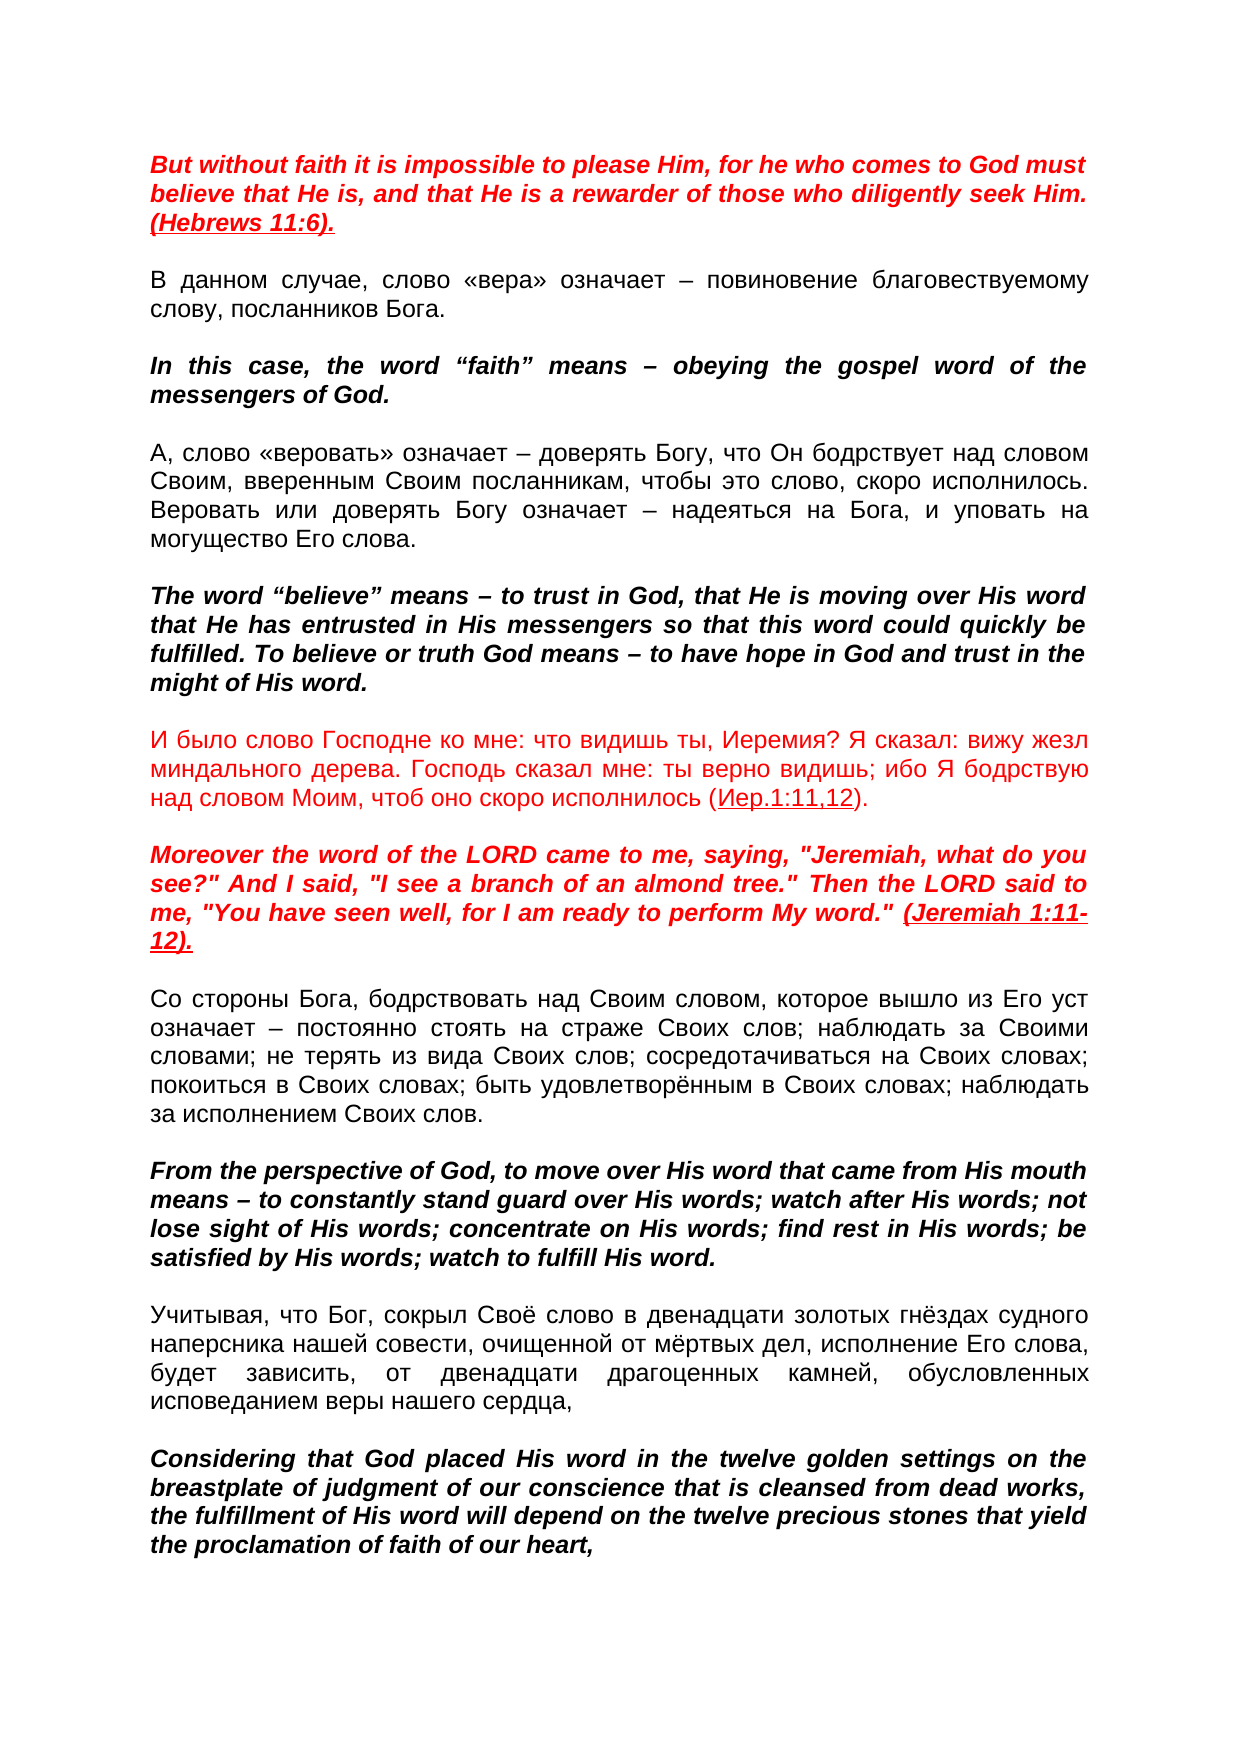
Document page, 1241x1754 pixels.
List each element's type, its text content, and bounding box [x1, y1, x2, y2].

text But without faith it is impossible to please Him, for he who comes to God must believe that He is, and that He is a rewarder of those who diligently seek Him. (Hebrews 11:6). [150, 150, 1090, 236]
text In this case, the word “faith” means – obeying the gospel word of the messengers of God. [150, 351, 1090, 409]
text Moreover the word of the LORD came to me, saying, "Jeremiah, what do you see?" And I said, "I see a branch of an almond tree." Then the LORD said to me, "You have seen well, for I am ready to perform My word." (Jeremiah 1:11-12). [150, 840, 1090, 955]
text И было слово Господне ко мне: что видишь ты, Иеремия? Я сказал: вижу жезл миндального дерева. Господь сказал мне: ты верно видишь; ибо Я бодрствую над словом Моим, чтоб оно скоро исполнилось (Иер.1:11,12). [150, 725, 1090, 811]
text Considering that God placed His word in the twelve golden settings on the breastplate of judgment of our conscience that is cleansed from dead works, the fulfillment of His word will depend on the twelve precious stones that yield the proclamation of faith of our heart, [150, 1444, 1090, 1559]
text Со стороны Бога, бодрствовать над Своим словом, которое вышло из Его уст означает – постоянно стоять на страже Своих слов; наблюдать за Своими словами; не терять из вида Своих слов; сосредотачиваться на Своих словах; покоиться в Своих словах; быть удовлетворённым в Своих словах; наблюдать за исполнением Своих слов. [150, 984, 1090, 1127]
text А, слово «веровать» означает – доверять Богу, что Он бодрствует над словом Своим, вверенным Своим посланникам, чтобы это слово, скоро исполнилось. Веровать или доверять Богу означает – надеяться на Бога, и уповать на могущество Его слова. [150, 437, 1090, 552]
text From the perspective of God, to move over His word that came from His mouth means – to constantly stand guard over His words; watch after His words; not lose sight of His words; concentrate on His words; find rest in His words; be satisfied by His words; watch to fulfill His word. [150, 1156, 1090, 1271]
text В данном случае, слово «вера» означает – повиновение благовествуемому слову, посланников Бога. [150, 265, 1090, 322]
text The word “believe” means – to trust in God, that He is moving over His word that He has entrusted in His messengers so that this word could quickly be fulfilled. To believe or truth God means – to have hope in God and trust in the might of His word. [150, 581, 1090, 696]
text Учитывая, что Бог, сокрыл Своё слово в двенадцати золотых гнёздах судного наперсника нашей совести, очищенной от мёртвых дел, исполнение Его слова, будет зависить, от двенадцати драгоценных камней, обусловленных исповеданием веры нашего сердца, [150, 1300, 1090, 1415]
